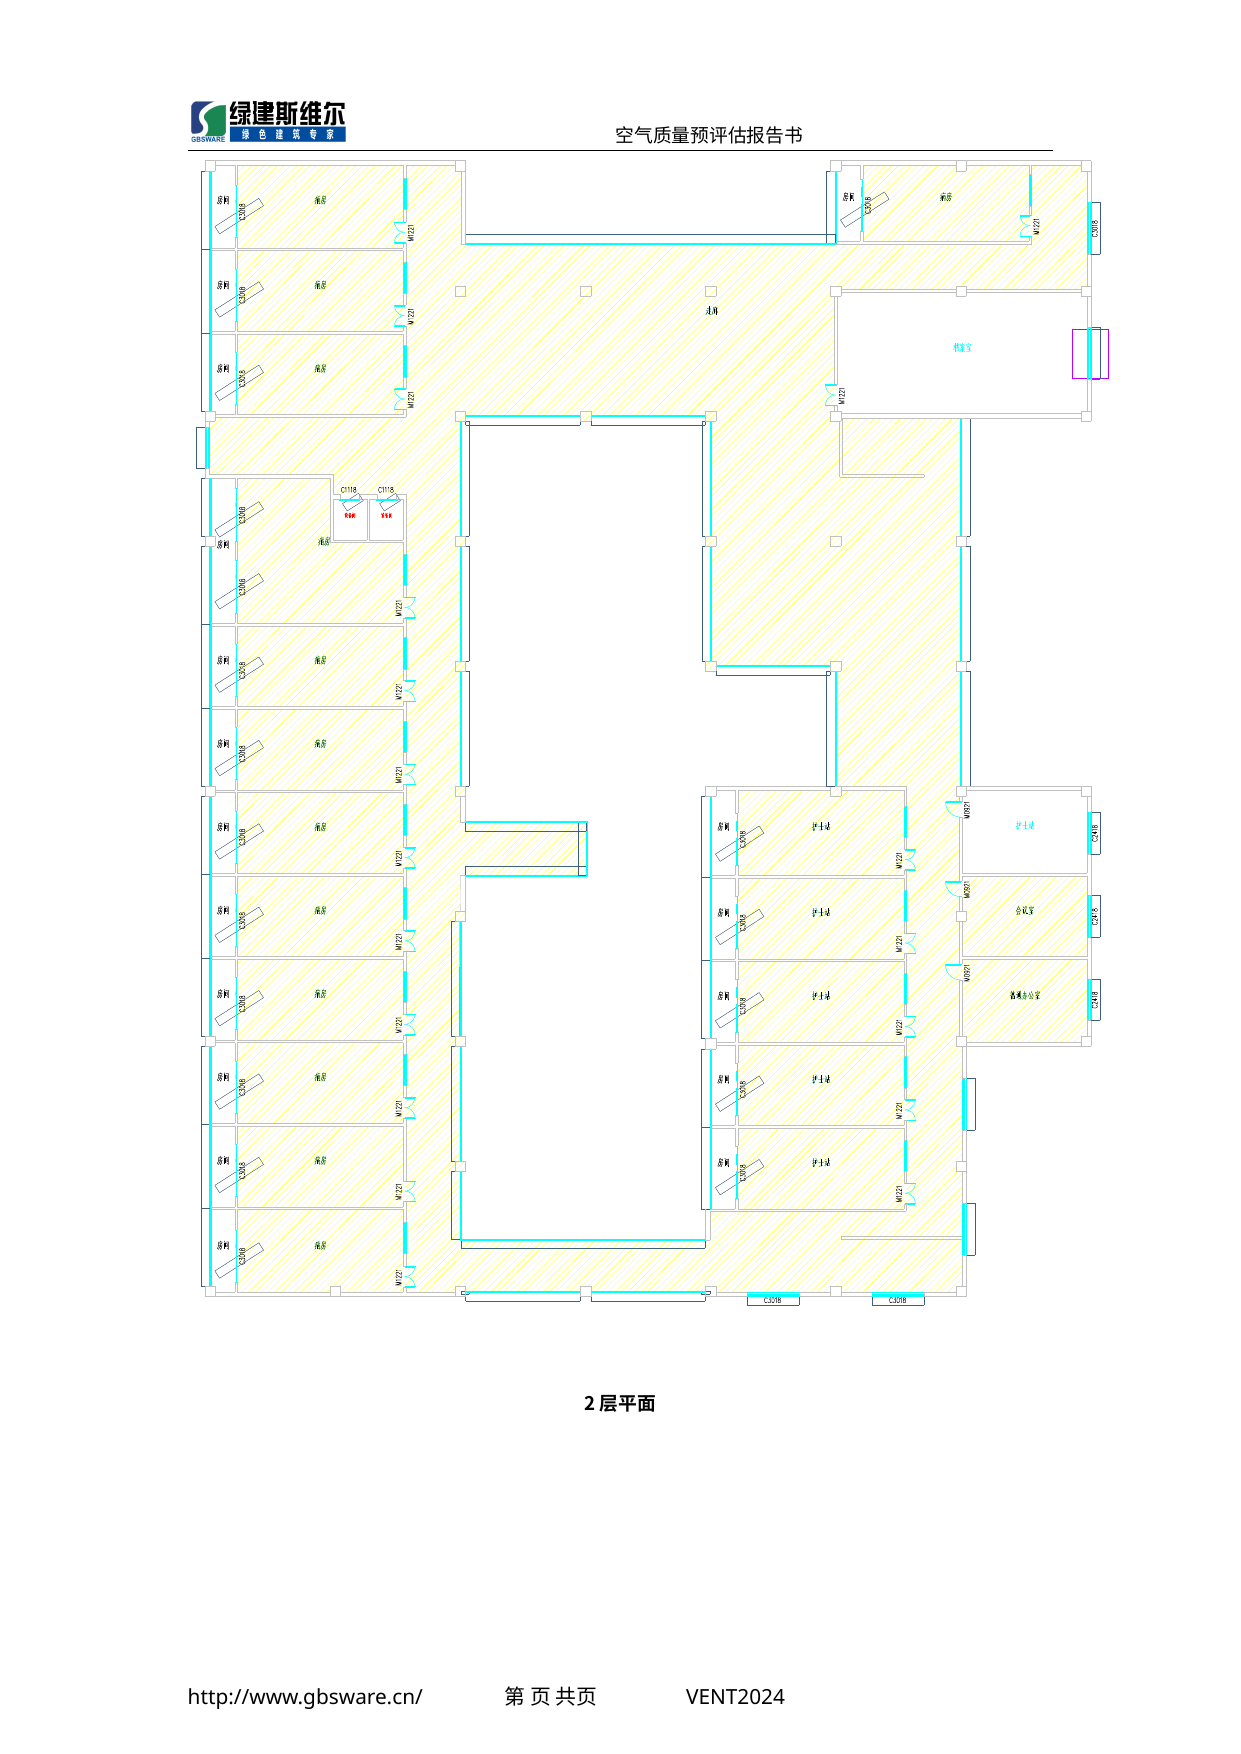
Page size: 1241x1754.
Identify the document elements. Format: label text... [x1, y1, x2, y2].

picture [187, 101, 347, 143]
text 2层平面 [187, 1386, 1053, 1419]
